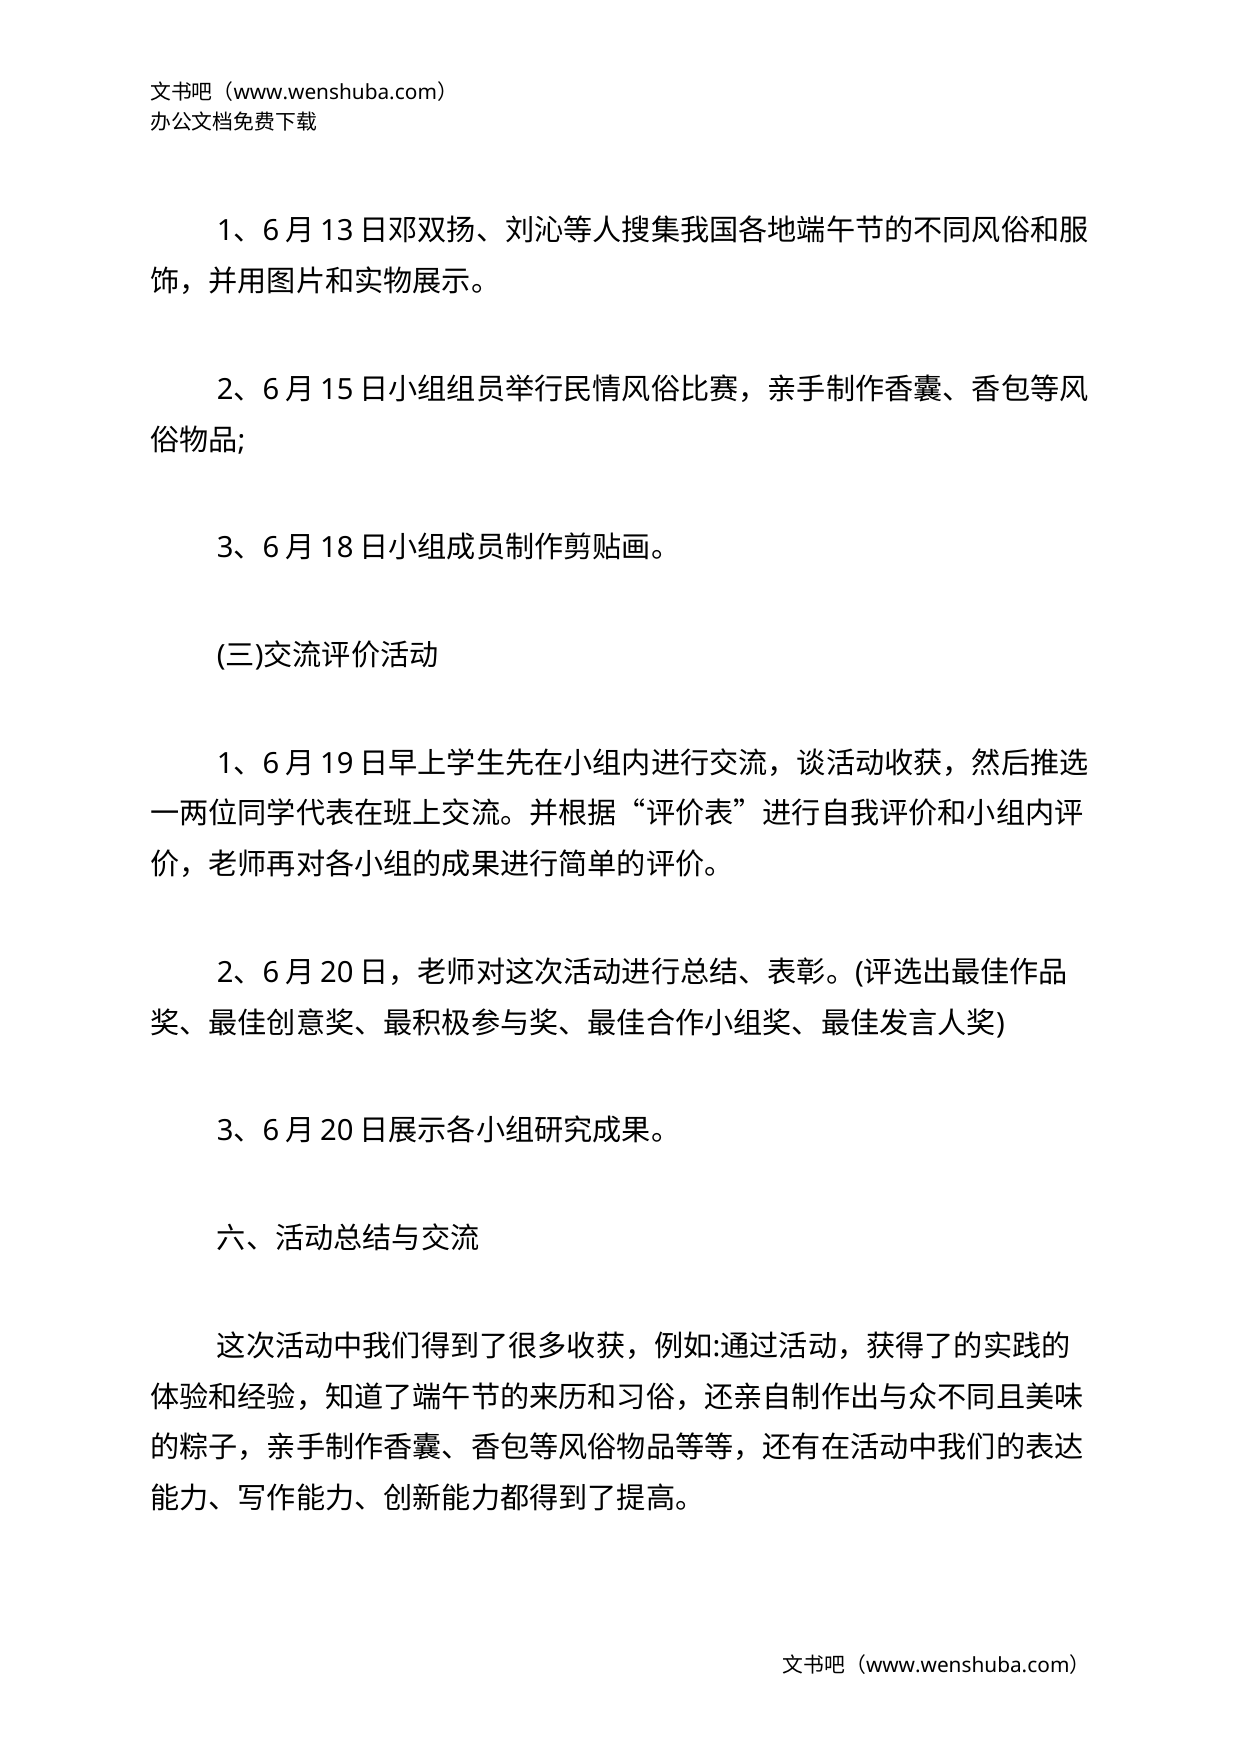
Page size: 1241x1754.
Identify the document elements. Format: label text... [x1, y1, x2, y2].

text 1、6月13日邓双扬、刘沁等人搜集我国各地端午节的不同风俗和服饰，并用图片和实物展示。 [150, 207, 1090, 300]
text 2、6月20日，老师对这次活动进行总结、表彰。(评选出最佳作品奖、最佳创意奖、最积极参与奖、最佳合作小组奖、最佳发言人奖) [150, 948, 1090, 1042]
text 3、6月18日小组成员制作剪贴画。 [150, 524, 1090, 566]
text 3、6月20日展示各小组研究成果。 [150, 1107, 1090, 1149]
text 这次活动中我们得到了很多收获，例如:通过活动，获得了的实践的体验和经验，知道了端午节的来历和习俗，还亲自制作出与众不同且美味的粽子，亲手制作香囊、香包等风俗物品等等，还有在活动中我们的表达能力、写作能力、创新能力都得到了提高。 [150, 1322, 1090, 1517]
text 1、6月19日早上学生先在小组内进行交流，谈活动收获，然后推选一两位同学代表在班上交流。并根据“评价表”进行自我评价和小组内评价，老师再对各小组的成果进行简单的评价。 [150, 739, 1090, 883]
text 六、活动总结与交流 [150, 1215, 1090, 1257]
text 2、6月15日小组组员举行民情风俗比赛，亲手制作香囊、香包等风俗物品; [150, 365, 1090, 458]
text (三)交流评价活动 [150, 632, 1090, 674]
